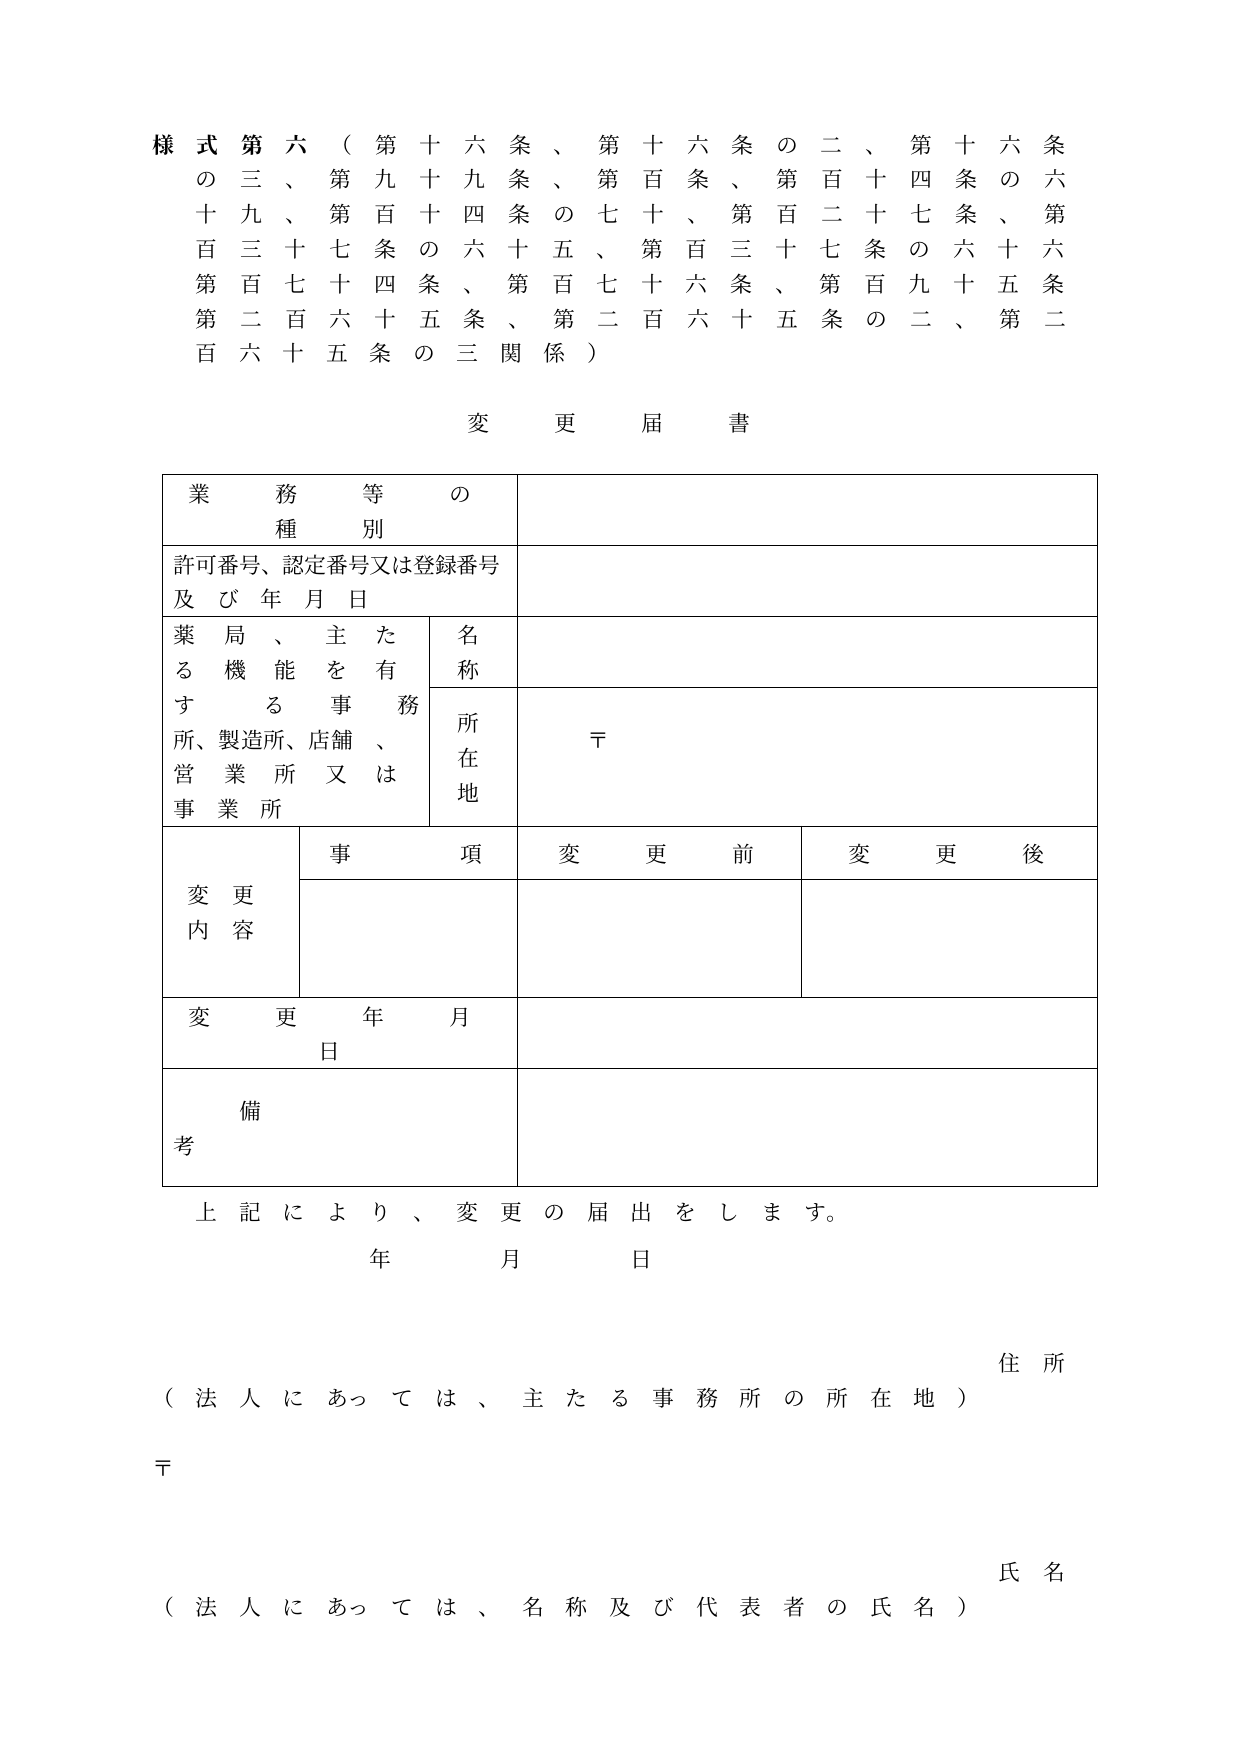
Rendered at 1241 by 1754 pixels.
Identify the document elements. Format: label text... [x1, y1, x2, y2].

table_cell 許可番号、認定番号又は登録番号及び年月日 [163, 546, 517, 616]
table_cell 変 更 年 月 日 [163, 998, 517, 1068]
table_header 業 務 等 の 種 別 [163, 475, 517, 545]
table_header [518, 475, 1097, 545]
text 住所（法人にあっては、主たる事務所の所在地） [152, 1345, 1088, 1414]
table_cell 名称 [430, 617, 517, 687]
table_cell [518, 880, 801, 997]
table_cell 備 考 [163, 1069, 517, 1186]
table_cell 〒 [518, 688, 1097, 826]
table_cell 変更内容 [163, 827, 299, 997]
table_cell 変 更 前 [518, 827, 801, 879]
table_cell [518, 998, 1097, 1068]
table_cell [518, 1069, 1097, 1186]
text 〒 [152, 1414, 1088, 1484]
table_cell 薬局、主たる機能を有する事務所、製造所、店舗、営業所又は事業所 [163, 617, 429, 826]
text 上記により、変更の届出をします。 [152, 1193, 1088, 1228]
table_cell 変 更 後 [802, 827, 1097, 879]
text 様式第六（第十六条、第十六条の二、第十六条の三、第九十九条、第百条、第百十四条の六十九、第百十四条の七十、第百二十七条、第百三十七条の六十五、第百三十七条の六十六、第百七十四条、第百七十六条、第百九十五条、第二百六十五条、第二百六十五条の二、第二百六十五条の三関係） [152, 126, 1088, 370]
text 年 月 日 [152, 1240, 1088, 1275]
table_cell 事項 [300, 827, 517, 879]
text 氏名（法人にあっては、名称及び代表者の氏名） [152, 1553, 1088, 1623]
table_cell 所在地 [430, 688, 517, 826]
text 変 更 届 書 [152, 404, 1088, 439]
table_cell [802, 880, 1097, 997]
table_cell [300, 880, 517, 997]
table_cell [518, 546, 1097, 616]
table_cell [518, 617, 1097, 687]
